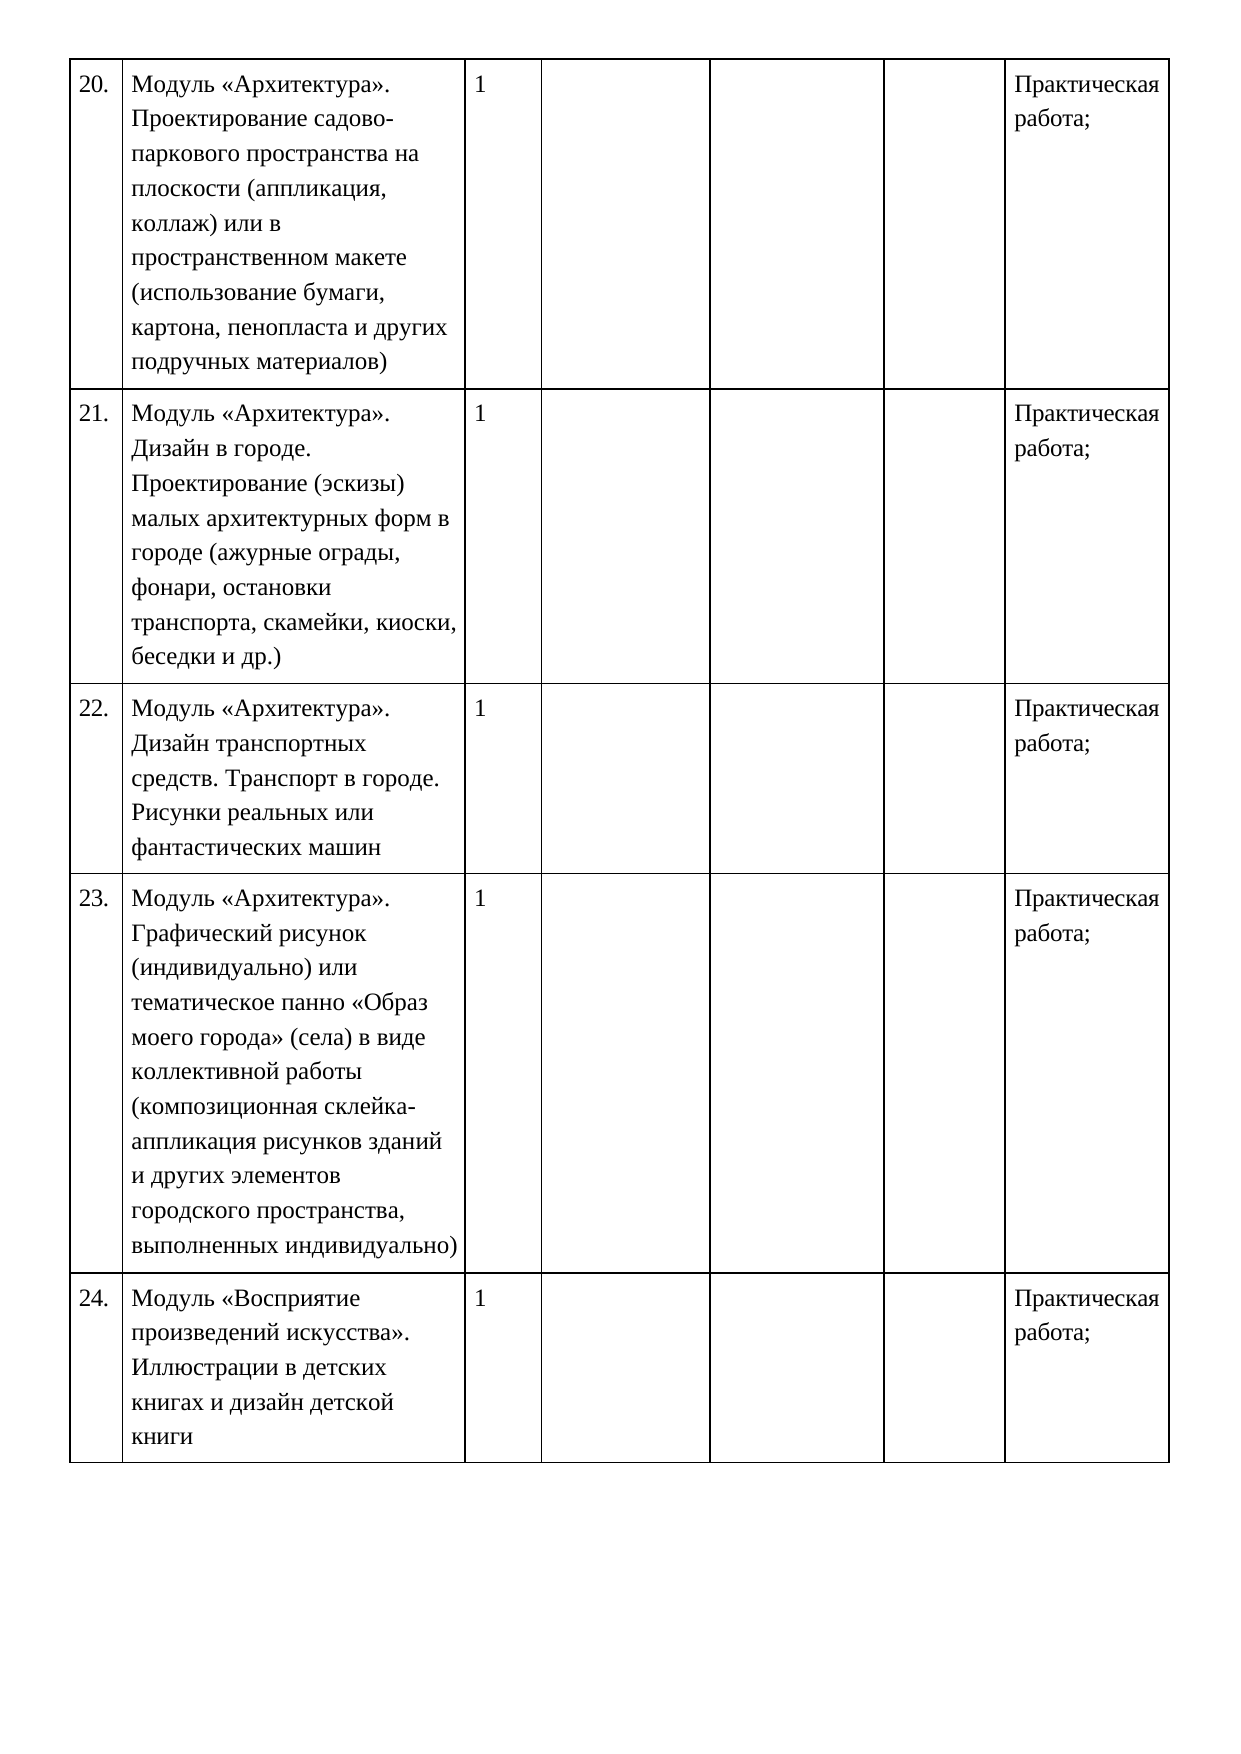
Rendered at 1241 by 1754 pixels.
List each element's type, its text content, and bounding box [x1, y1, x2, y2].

table_cell Модуль «Архитектура». Дизайн в городе. Проектирование (эскизы) малых архитектурных форм в городе (ажурные ограды, фонари, остановки транспорта, скамейки, киоски, беседки и др.) [123, 390, 464, 683]
table_cell 23. [71, 874, 122, 1272]
table_header [711, 60, 883, 388]
table_cell [542, 390, 709, 683]
table_cell [542, 684, 709, 872]
table_header Модуль «Архитектура». Проектирование садово- паркового пространства на плоскости (аппликация, коллаж) или в пространственном макете (использование бумаги, картона, пенопласта и других подручных материалов) [123, 60, 464, 388]
table_cell Практическая работа; [1006, 684, 1168, 872]
table_cell 1 [466, 874, 541, 1272]
table_cell [711, 1274, 883, 1462]
table_cell [885, 874, 1004, 1272]
table_cell [711, 874, 883, 1272]
table_cell 1 [466, 684, 541, 872]
table_cell Практическая работа; [1006, 390, 1168, 683]
table_cell [885, 1274, 1004, 1462]
table_cell Модуль «Архитектура». Дизайн транспортных средств. Транспорт в городе. Рисунки реальных или фантастических машин [123, 684, 464, 872]
table_header 20. [71, 60, 122, 388]
table_header [885, 60, 1004, 388]
table_cell [711, 684, 883, 872]
table_cell 22. [71, 684, 122, 872]
table_cell 21. [71, 390, 122, 683]
table_cell [542, 874, 709, 1272]
table_cell [711, 390, 883, 683]
table_header [542, 60, 709, 388]
table_cell [885, 390, 1004, 683]
table_cell 1 [466, 1274, 541, 1462]
table_cell [542, 1274, 709, 1462]
table_cell [885, 684, 1004, 872]
table_cell Практическая работа; [1006, 874, 1168, 1272]
table_header 1 [466, 60, 541, 388]
table_cell 1 [466, 390, 541, 683]
table_cell Модуль «Архитектура». Графический рисунок (индивидуально) или тематическое панно «Образ моего города» (села) в виде коллективной работы (композиционная склейка- аппликация рисунков зданий и других элементов городского пространства, выполненных индивидуально) [123, 874, 464, 1272]
table_header Практическая работа; [1006, 60, 1168, 388]
table_cell Модуль «Восприятие произведений искусства». Иллюстрации в детских книгах и дизайн детской книги [123, 1274, 464, 1462]
table_cell Практическая работа; [1006, 1274, 1168, 1462]
table_cell 24. [71, 1274, 122, 1462]
